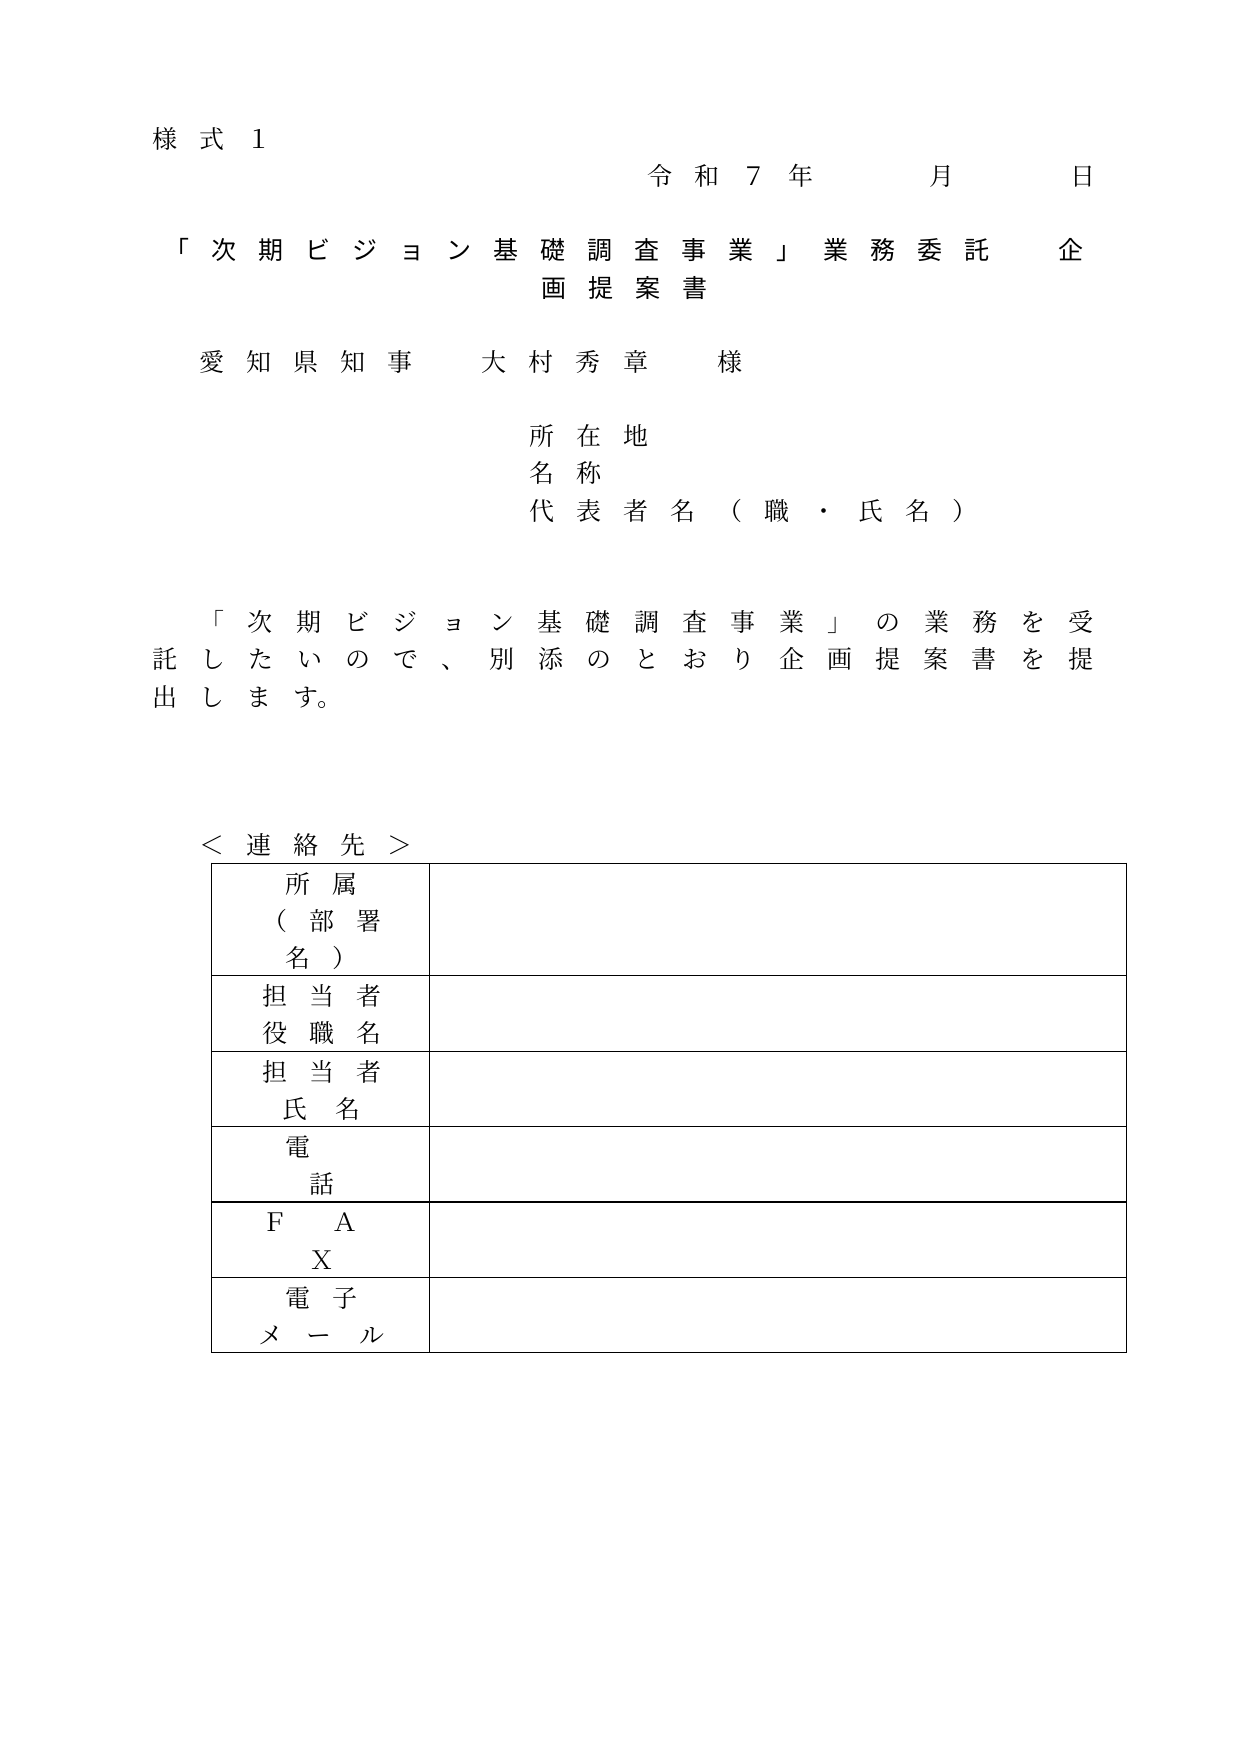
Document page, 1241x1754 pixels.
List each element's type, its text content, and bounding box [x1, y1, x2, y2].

text ＜連絡先＞ [152, 825, 1117, 863]
table_cell [430, 976, 1126, 1051]
table_cell 担当者氏名 [212, 1052, 429, 1126]
table_cell [430, 1203, 1126, 1277]
text 代表者名（職・氏名） [507, 491, 1117, 528]
table_header [430, 864, 1126, 975]
table_cell [430, 1052, 1126, 1126]
text 令和７年 月 日 [152, 156, 1117, 193]
text 愛知県知事 大村秀章 様 [152, 342, 1117, 379]
table_cell 電話 [212, 1127, 429, 1201]
table_cell [430, 1278, 1126, 1352]
text 「次期ビジョン基礎調査事業」の業務を受託したいので、別添のとおり企画提案書を提出します。 [152, 602, 1117, 714]
text 名称 [507, 453, 1117, 491]
table_cell ＦＡＸ [212, 1203, 429, 1277]
table_cell 担当者役職名 [212, 976, 429, 1051]
table_cell 電子メール [212, 1278, 429, 1352]
table_header 所属（部署名） [212, 864, 429, 975]
text 所在地 [507, 416, 1117, 453]
text 様式１ [152, 119, 1117, 156]
text 「次期ビジョン基礎調査事業」業務委託 企画提案書 [152, 230, 1117, 305]
table_cell [430, 1127, 1126, 1201]
